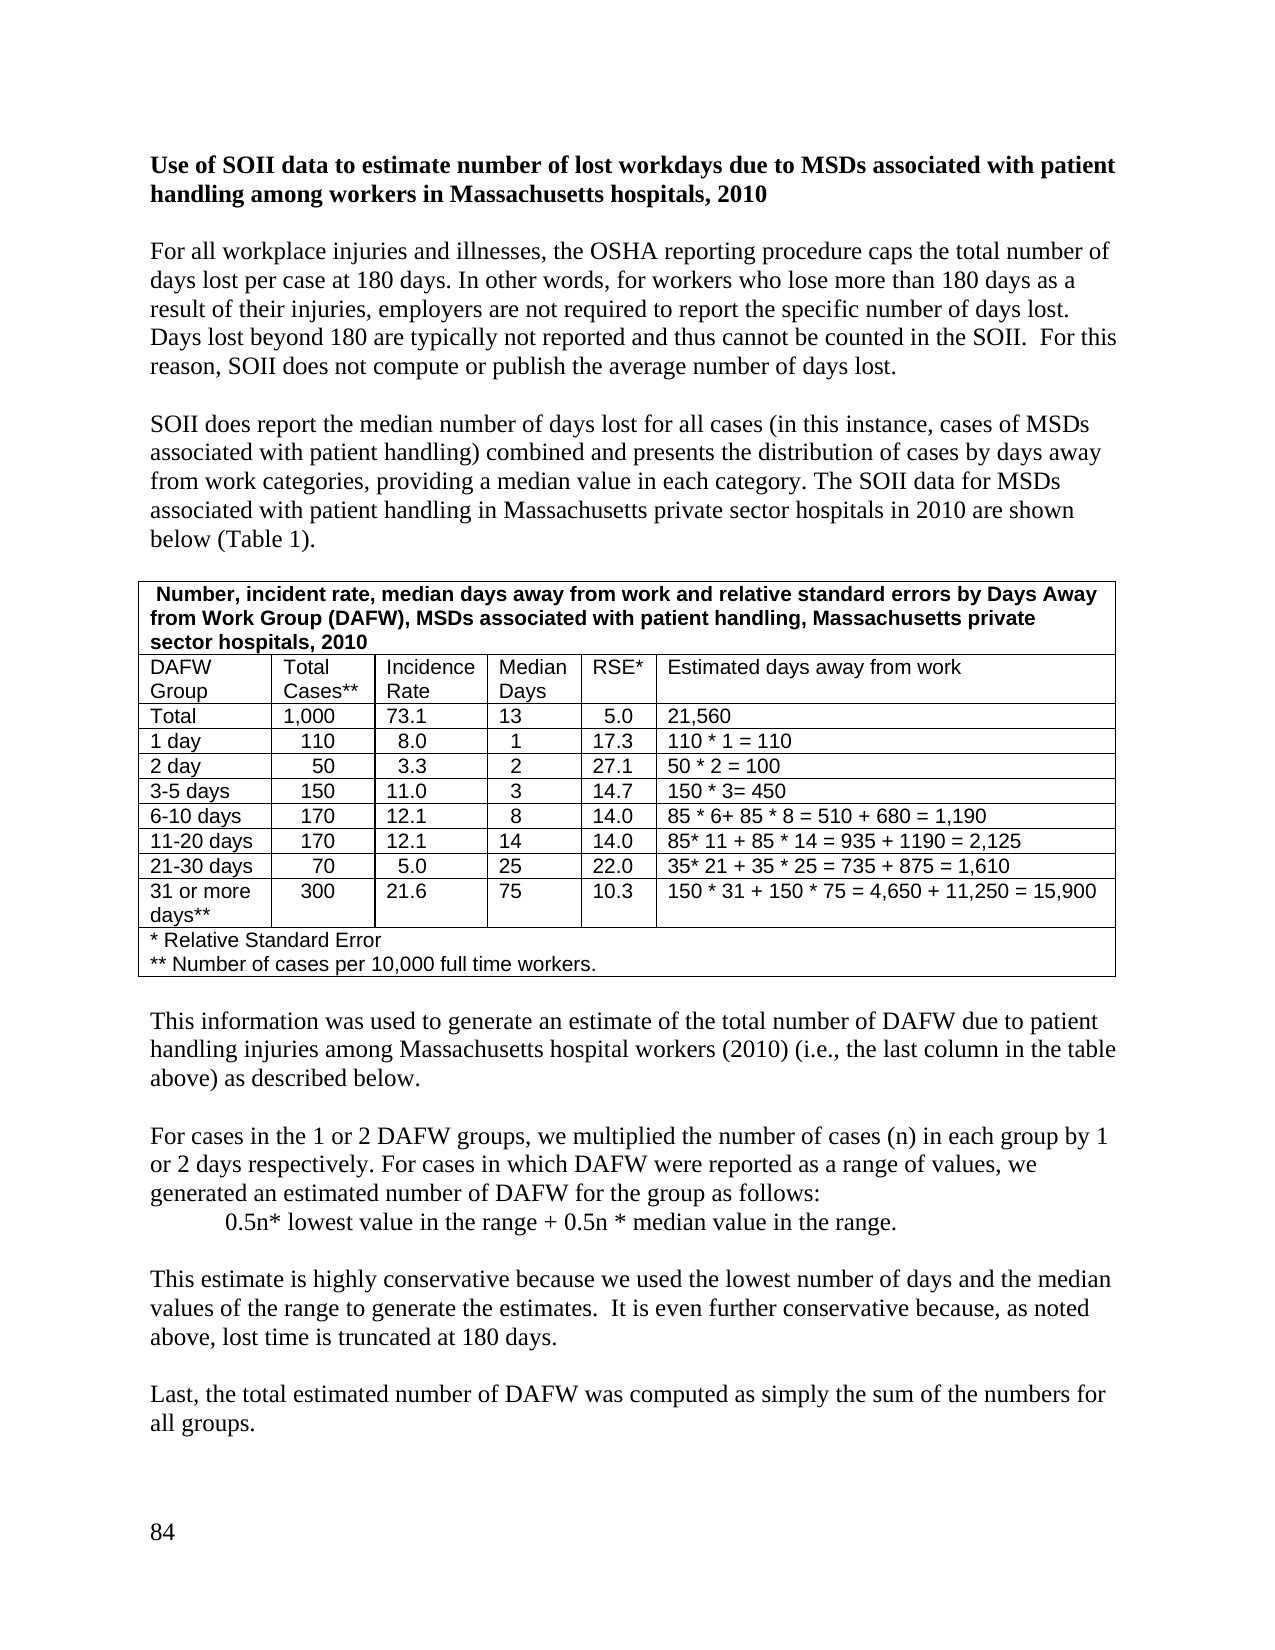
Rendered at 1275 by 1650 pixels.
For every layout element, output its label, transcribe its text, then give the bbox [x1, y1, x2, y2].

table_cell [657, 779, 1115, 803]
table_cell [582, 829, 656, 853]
text Last, the total estimated number of DAFW was computed as simply the sum of the numbers for all groups. [150, 1379, 1125, 1437]
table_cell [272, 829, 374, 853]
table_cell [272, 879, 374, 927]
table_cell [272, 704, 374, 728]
text For all workplace injuries and illnesses, the OSHA reporting procedure caps the total number of days lost per case at 180 days. In other words, for workers who lose more than 180 days as a result of their injuries, employers are not required to report the specific number of days lost. Days lost beyond 180 are typically not reported and thus cannot be counted in the SOII. For this reason, SOII does not compute or publish the average number of days lost. [150, 236, 1125, 380]
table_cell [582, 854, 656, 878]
text For cases in the 1 or 2 DAFW groups, we multiplied the number of cases (n) in each group by 1 or 2 days respectively. For cases in which DAFW were reported as a range of values, we generated an estimated number of DAFW for the group as follows: [150, 1121, 1125, 1207]
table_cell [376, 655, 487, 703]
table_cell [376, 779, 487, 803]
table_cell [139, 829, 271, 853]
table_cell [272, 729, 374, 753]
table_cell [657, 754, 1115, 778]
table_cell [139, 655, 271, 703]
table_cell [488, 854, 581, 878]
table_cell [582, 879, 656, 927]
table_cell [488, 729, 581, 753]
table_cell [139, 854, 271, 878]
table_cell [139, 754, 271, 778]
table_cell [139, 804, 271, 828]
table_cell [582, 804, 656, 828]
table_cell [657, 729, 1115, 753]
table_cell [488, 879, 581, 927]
text SOII does report the median number of days lost for all cases (in this instance, cases of MSDs associated with patient handling) combined and presents the distribution of cases by days away from work categories, providing a median value in each category. The SOII data for MSDs associated with patient handling in Massachusetts private sector hospitals in 2010 are shown below (Table 1). [150, 409, 1125, 552]
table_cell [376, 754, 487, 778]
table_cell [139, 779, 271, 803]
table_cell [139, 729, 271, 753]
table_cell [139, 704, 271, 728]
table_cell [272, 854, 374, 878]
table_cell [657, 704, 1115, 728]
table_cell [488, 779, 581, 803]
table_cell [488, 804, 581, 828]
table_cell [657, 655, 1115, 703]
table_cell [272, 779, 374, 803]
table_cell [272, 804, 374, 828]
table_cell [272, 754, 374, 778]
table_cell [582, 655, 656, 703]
text Use of SOII data to estimate number of lost workdays due to MSDs associated with patient handling among workers in Massachusetts hospitals, 2010 [150, 150, 1125, 207]
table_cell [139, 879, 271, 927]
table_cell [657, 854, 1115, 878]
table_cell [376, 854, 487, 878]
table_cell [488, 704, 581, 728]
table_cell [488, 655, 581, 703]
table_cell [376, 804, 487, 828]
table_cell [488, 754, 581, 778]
text This information was used to generate an estimate of the total number of DAFW due to patient handling injuries among Massachusetts hospital workers (2010) (i.e., the last column in the table above) as described below. [150, 1006, 1125, 1092]
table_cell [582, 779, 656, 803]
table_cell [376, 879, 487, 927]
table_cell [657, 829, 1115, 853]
text This estimate is highly conservative because we used the lowest number of days and the median values of the range to generate the estimates. It is even further conservative because, as noted above, lost time is truncated at 180 days. [150, 1264, 1125, 1351]
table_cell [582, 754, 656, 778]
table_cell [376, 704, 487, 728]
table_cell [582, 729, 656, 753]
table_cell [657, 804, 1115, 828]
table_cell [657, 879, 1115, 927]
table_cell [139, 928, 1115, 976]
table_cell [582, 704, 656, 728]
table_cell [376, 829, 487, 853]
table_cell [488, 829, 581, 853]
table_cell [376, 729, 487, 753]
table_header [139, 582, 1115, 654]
text 0.5n* lowest value in the range + 0.5n * median value in the range. [150, 1207, 1125, 1236]
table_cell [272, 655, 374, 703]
